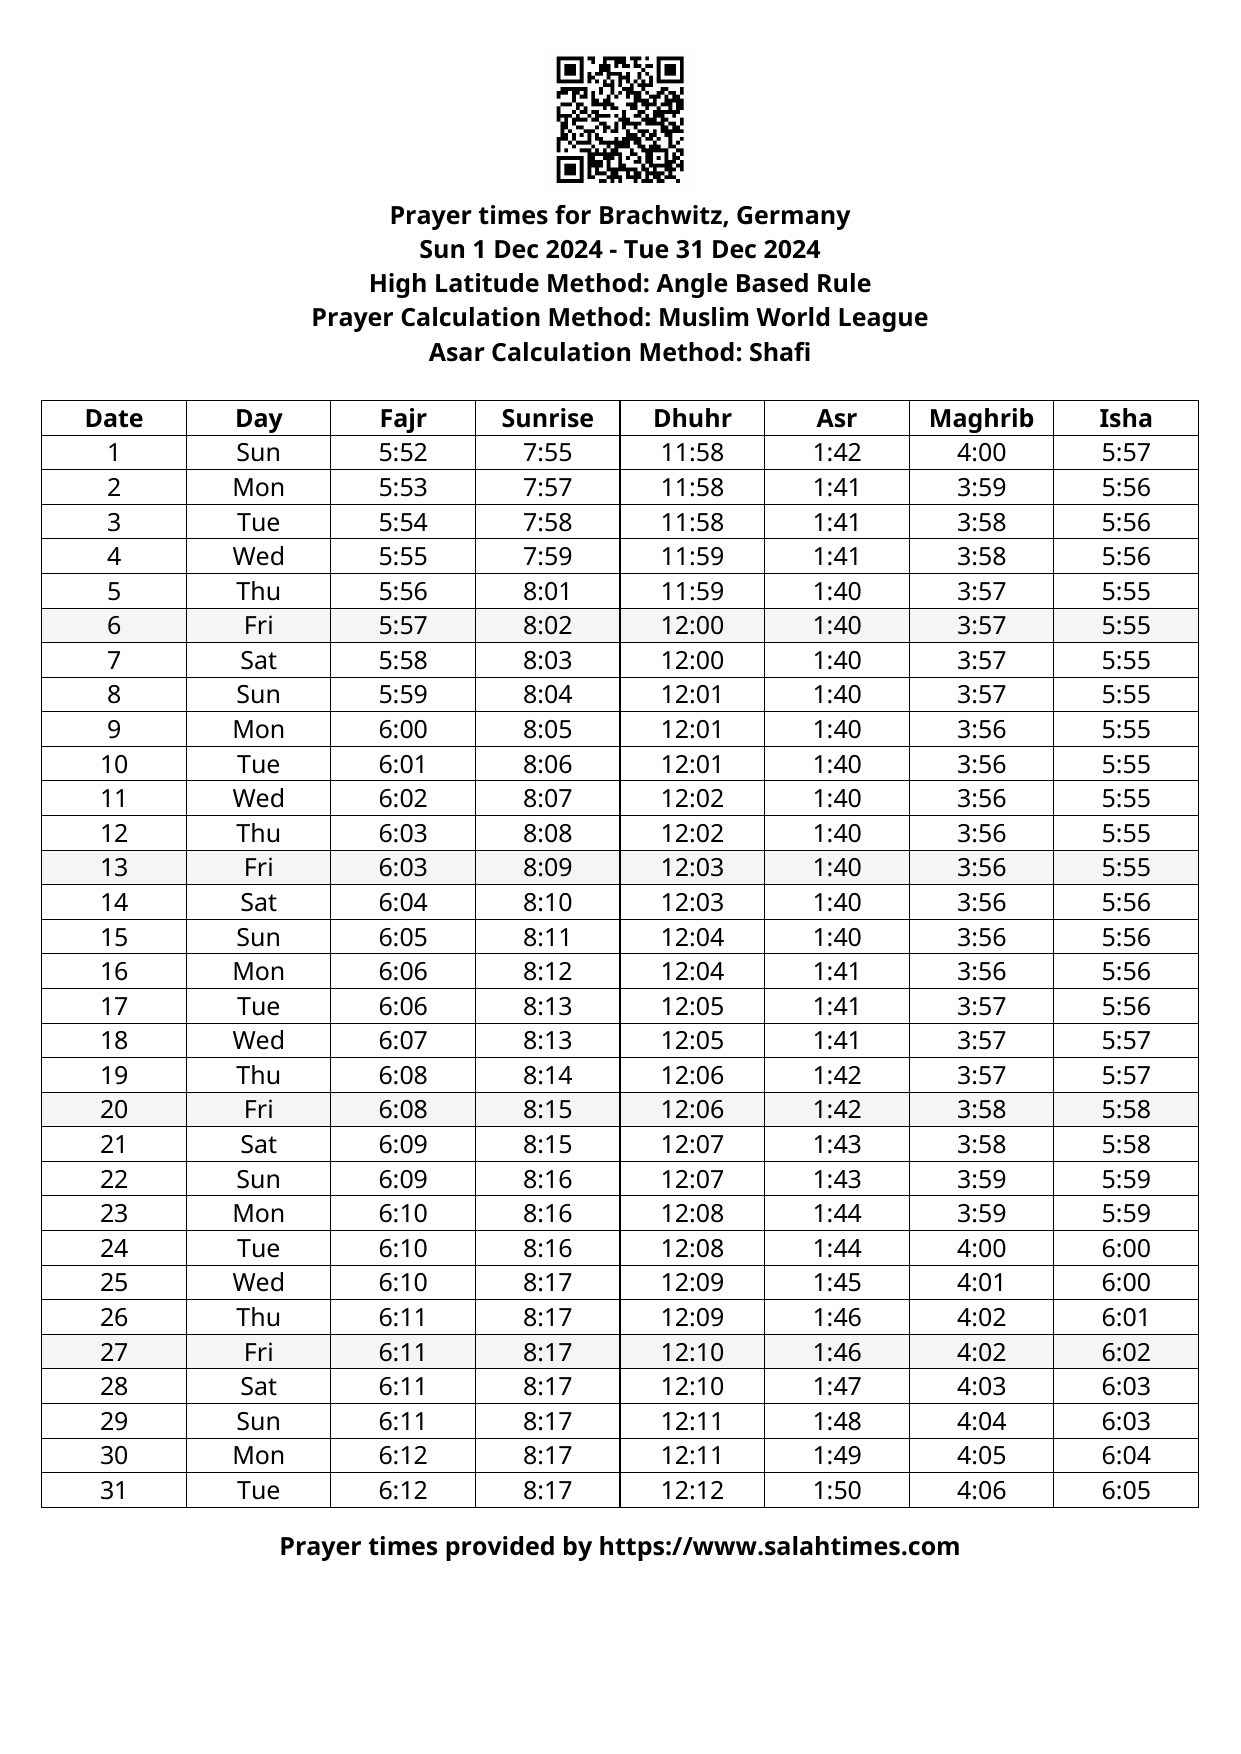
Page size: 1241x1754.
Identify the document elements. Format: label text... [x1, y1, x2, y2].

table_cell 8:05 [476, 712, 619, 746]
table_cell 6:04 [331, 885, 475, 919]
text High Latitude Method: Angle Based Rule [42, 266, 1198, 300]
table_cell 4:06 [910, 1473, 1053, 1507]
table_header Fajr [331, 401, 475, 434]
table_cell 12:10 [621, 1335, 764, 1368]
table_cell Wed [187, 781, 330, 815]
table_cell 3:56 [910, 954, 1053, 988]
table_header Date [42, 401, 186, 434]
table_cell 1:41 [765, 1024, 909, 1057]
table_cell 1:40 [765, 851, 909, 884]
table_header Day [187, 401, 330, 434]
table_cell 16 [42, 954, 186, 988]
table_cell 3 [42, 505, 186, 538]
table_cell Thu [187, 1058, 330, 1092]
table_cell 25 [42, 1266, 186, 1299]
table_cell 6:11 [331, 1369, 475, 1403]
table_cell 4:05 [910, 1439, 1053, 1472]
table_cell 2 [42, 470, 186, 504]
table_cell Sun [187, 1404, 330, 1437]
table_cell 8:06 [476, 747, 619, 780]
table_cell Tue [187, 1231, 330, 1264]
table_cell 5:56 [1054, 470, 1198, 504]
table_cell 5:56 [1054, 505, 1198, 538]
table_cell 6:03 [331, 851, 475, 884]
table_cell 6:12 [331, 1473, 475, 1507]
table_cell 10 [42, 747, 186, 780]
table_cell 1:43 [765, 1127, 909, 1161]
table_cell 8:17 [476, 1266, 619, 1299]
table_cell 6:06 [331, 954, 475, 988]
table_cell 1:49 [765, 1439, 909, 1472]
table_cell 6:05 [1054, 1473, 1198, 1507]
table_cell 5:57 [1054, 1058, 1198, 1092]
text Prayer Calculation Method: Muslim World League [42, 300, 1198, 334]
table_cell 1:48 [765, 1404, 909, 1437]
table_cell 3:59 [910, 1196, 1053, 1230]
table_cell 14 [42, 885, 186, 919]
table_cell 3:58 [910, 505, 1053, 538]
table_cell 6:01 [1054, 1300, 1198, 1334]
table_cell 3:57 [910, 643, 1053, 677]
table_cell 6:05 [331, 920, 475, 953]
table_cell 1:41 [765, 954, 909, 988]
table_cell 5:56 [1054, 885, 1198, 919]
table_cell 6:03 [1054, 1369, 1198, 1403]
table_cell 1:41 [765, 470, 909, 504]
table_cell 24 [42, 1231, 186, 1264]
table_cell 6:06 [331, 989, 475, 1022]
table_cell 8:17 [476, 1335, 619, 1368]
table_cell 12:01 [621, 747, 764, 780]
table_cell 8:07 [476, 781, 619, 815]
table_cell 5:53 [331, 470, 475, 504]
table_cell 5:57 [1054, 436, 1198, 469]
table_header Maghrib [910, 401, 1053, 434]
table_cell 5:56 [1054, 954, 1198, 988]
table_cell 12:11 [621, 1404, 764, 1437]
table_cell 6:02 [1054, 1335, 1198, 1368]
table_cell 1:46 [765, 1300, 909, 1334]
table_cell 27 [42, 1335, 186, 1368]
table_cell 6:03 [1054, 1404, 1198, 1437]
table_cell 5:55 [1054, 712, 1198, 746]
table_cell 6:00 [1054, 1266, 1198, 1299]
text Prayer times for Brachwitz, Germany [42, 198, 1198, 232]
table_cell 8:09 [476, 851, 619, 884]
table_cell 1:42 [765, 1058, 909, 1092]
table_cell 3:56 [910, 885, 1053, 919]
table_cell 6:02 [331, 781, 475, 815]
table_cell 1:40 [765, 712, 909, 746]
table_cell 12:00 [621, 609, 764, 642]
table_cell 1:46 [765, 1335, 909, 1368]
table_cell 3:57 [910, 678, 1053, 711]
table_cell 8:08 [476, 816, 619, 849]
table_cell 1:40 [765, 920, 909, 953]
table_cell 8:11 [476, 920, 619, 953]
table_cell 11:59 [621, 574, 764, 607]
table_header Asr [765, 401, 909, 434]
table_cell Sat [187, 1369, 330, 1403]
table_cell 7:55 [476, 436, 619, 469]
table_cell 1:40 [765, 816, 909, 849]
table_cell 5:58 [1054, 1093, 1198, 1126]
table_cell 6:00 [1054, 1231, 1198, 1264]
table_cell Sun [187, 920, 330, 953]
table_cell 8 [42, 678, 186, 711]
table_cell 19 [42, 1058, 186, 1092]
table_cell 5:52 [331, 436, 475, 469]
table_cell 8:15 [476, 1093, 619, 1126]
table_cell 8:17 [476, 1473, 619, 1507]
table_cell 12:05 [621, 989, 764, 1022]
table_cell 12:10 [621, 1369, 764, 1403]
table_cell 3:57 [910, 574, 1053, 607]
table_cell 3:56 [910, 851, 1053, 884]
table_cell 8:04 [476, 678, 619, 711]
table_cell 8:16 [476, 1162, 619, 1195]
picture [542, 41, 699, 198]
table_cell 8:14 [476, 1058, 619, 1092]
table_cell 12:06 [621, 1093, 764, 1126]
table_cell 12:12 [621, 1473, 764, 1507]
table_cell Sat [187, 643, 330, 677]
table_cell 3:57 [910, 1024, 1053, 1057]
table_cell Fri [187, 851, 330, 884]
table_cell 4:02 [910, 1300, 1053, 1334]
table_cell 12:01 [621, 712, 764, 746]
table_cell 4:00 [910, 436, 1053, 469]
table_cell 8:17 [476, 1439, 619, 1472]
table_cell Tue [187, 505, 330, 538]
table_cell 5:57 [331, 609, 475, 642]
table_cell 12:01 [621, 678, 764, 711]
table_cell Wed [187, 539, 330, 573]
table_cell Sat [187, 885, 330, 919]
table_cell 5:56 [1054, 539, 1198, 573]
table_cell 11 [42, 781, 186, 815]
table_cell 6:10 [331, 1231, 475, 1264]
table_cell 6:01 [331, 747, 475, 780]
table_cell 6:12 [331, 1439, 475, 1472]
table_cell Mon [187, 712, 330, 746]
table_cell Wed [187, 1266, 330, 1299]
table_cell 4 [42, 539, 186, 573]
table_cell 5:55 [1054, 747, 1198, 780]
table_cell 3:56 [910, 747, 1053, 780]
table_cell 12:05 [621, 1024, 764, 1057]
table_cell 1:40 [765, 574, 909, 607]
table_cell Thu [187, 574, 330, 607]
table_cell 12:03 [621, 851, 764, 884]
table_cell 3:58 [910, 1127, 1053, 1161]
table_cell 6:04 [1054, 1439, 1198, 1472]
table_cell 1:40 [765, 781, 909, 815]
table_cell 3:56 [910, 816, 1053, 849]
table_cell 12:09 [621, 1300, 764, 1334]
table_cell 20 [42, 1093, 186, 1126]
table_cell 1:40 [765, 609, 909, 642]
table_cell 12:09 [621, 1266, 764, 1299]
table_cell 8:01 [476, 574, 619, 607]
table_header Dhuhr [621, 401, 764, 434]
table_cell 3:58 [910, 1093, 1053, 1126]
table_cell 8:03 [476, 643, 619, 677]
table_cell 22 [42, 1162, 186, 1195]
table_cell 23 [42, 1196, 186, 1230]
table_cell 11:58 [621, 470, 764, 504]
table_cell 5:59 [1054, 1196, 1198, 1230]
table_cell Thu [187, 1300, 330, 1334]
table_cell 5:58 [331, 643, 475, 677]
table_cell 6:08 [331, 1093, 475, 1126]
table_cell 1:42 [765, 436, 909, 469]
table_cell 4:03 [910, 1369, 1053, 1403]
table_cell Mon [187, 470, 330, 504]
table_cell 12:06 [621, 1058, 764, 1092]
table_cell Sat [187, 1127, 330, 1161]
table_cell 12:02 [621, 816, 764, 849]
table_cell 28 [42, 1369, 186, 1403]
table_cell 8:16 [476, 1196, 619, 1230]
table_cell 31 [42, 1473, 186, 1507]
table_cell 3:59 [910, 470, 1053, 504]
table_cell 7:59 [476, 539, 619, 573]
table_cell 3:56 [910, 712, 1053, 746]
table_header Isha [1054, 401, 1198, 434]
table_cell 5:59 [331, 678, 475, 711]
table_cell 3:56 [910, 920, 1053, 953]
table_cell 1:41 [765, 505, 909, 538]
table_cell Tue [187, 989, 330, 1022]
table_cell 1:47 [765, 1369, 909, 1403]
table_cell 8:10 [476, 885, 619, 919]
table_cell 1:40 [765, 885, 909, 919]
table_cell 5:59 [1054, 1162, 1198, 1195]
table_cell 8:17 [476, 1404, 619, 1437]
table_cell 29 [42, 1404, 186, 1437]
table_cell 1:42 [765, 1093, 909, 1126]
table_cell 3:57 [910, 609, 1053, 642]
table_cell 8:12 [476, 954, 619, 988]
table_cell 12:04 [621, 954, 764, 988]
table_cell 7 [42, 643, 186, 677]
table_cell 12:07 [621, 1162, 764, 1195]
table_cell 12:08 [621, 1196, 764, 1230]
table_cell 8:13 [476, 989, 619, 1022]
table_cell 7:57 [476, 470, 619, 504]
table_cell Mon [187, 1196, 330, 1230]
table_cell 26 [42, 1300, 186, 1334]
table_cell 12:03 [621, 885, 764, 919]
table_cell 1:40 [765, 747, 909, 780]
table_cell Sun [187, 678, 330, 711]
table_cell 8:16 [476, 1231, 619, 1264]
table_cell 5:56 [1054, 989, 1198, 1022]
table_cell 1:50 [765, 1473, 909, 1507]
table_cell 11:58 [621, 505, 764, 538]
table_cell 5:54 [331, 505, 475, 538]
table_cell Tue [187, 747, 330, 780]
table_cell 12:02 [621, 781, 764, 815]
table_cell Sun [187, 436, 330, 469]
table_cell 6:08 [331, 1058, 475, 1092]
table_cell 5:58 [1054, 1127, 1198, 1161]
table_cell Mon [187, 954, 330, 988]
table_cell 1:44 [765, 1231, 909, 1264]
table_cell 3:58 [910, 539, 1053, 573]
table_cell 8:02 [476, 609, 619, 642]
table_header Sunrise [476, 401, 619, 434]
table_cell 13 [42, 851, 186, 884]
table_cell 6:11 [331, 1335, 475, 1368]
text Sun 1 Dec 2024 - Tue 31 Dec 2024 [42, 232, 1198, 266]
text Asar Calculation Method: Shafi [42, 334, 1198, 368]
table_cell 8:13 [476, 1024, 619, 1057]
table_cell 6:00 [331, 712, 475, 746]
table_cell 5:55 [1054, 678, 1198, 711]
table_cell 6:09 [331, 1162, 475, 1195]
table_cell 5:55 [1054, 574, 1198, 607]
table_cell 4:01 [910, 1266, 1053, 1299]
table_cell Thu [187, 816, 330, 849]
table_cell 5:55 [1054, 609, 1198, 642]
table_cell 5:56 [331, 574, 475, 607]
table_cell 5:56 [1054, 920, 1198, 953]
table_cell 1:41 [765, 539, 909, 573]
table_cell 21 [42, 1127, 186, 1161]
table_cell 6:11 [331, 1300, 475, 1334]
table_cell 5:55 [1054, 643, 1198, 677]
table_cell 7:58 [476, 505, 619, 538]
table_cell 5:55 [331, 539, 475, 573]
table_cell 3:57 [910, 1058, 1053, 1092]
table_cell 1:43 [765, 1162, 909, 1195]
table_cell 18 [42, 1024, 186, 1057]
table_cell 8:15 [476, 1127, 619, 1161]
table_cell 5:55 [1054, 816, 1198, 849]
table_cell 4:00 [910, 1231, 1053, 1264]
table_cell 12:00 [621, 643, 764, 677]
table_cell Mon [187, 1439, 330, 1472]
table_cell 6:11 [331, 1404, 475, 1437]
table_cell Fri [187, 1093, 330, 1126]
table_cell Fri [187, 609, 330, 642]
table_cell 6:09 [331, 1127, 475, 1161]
table_cell 9 [42, 712, 186, 746]
table_cell 30 [42, 1439, 186, 1472]
table_cell Wed [187, 1024, 330, 1057]
table_cell 15 [42, 920, 186, 953]
table_cell 8:17 [476, 1300, 619, 1334]
table_cell 3:56 [910, 781, 1053, 815]
table_cell 17 [42, 989, 186, 1022]
table_cell 1:40 [765, 643, 909, 677]
table_cell 6 [42, 609, 186, 642]
table_cell 6:03 [331, 816, 475, 849]
table_cell 1:44 [765, 1196, 909, 1230]
table_cell 1 [42, 436, 186, 469]
table_cell 6:10 [331, 1196, 475, 1230]
table_cell 12:11 [621, 1439, 764, 1472]
text Prayer times provided by https://www.salahtimes.com [42, 1528, 1198, 1563]
table_cell 12 [42, 816, 186, 849]
table_cell 12:04 [621, 920, 764, 953]
table_cell 4:04 [910, 1404, 1053, 1437]
table_cell 1:40 [765, 678, 909, 711]
table_cell 5 [42, 574, 186, 607]
table_cell 5:55 [1054, 851, 1198, 884]
table_cell 12:08 [621, 1231, 764, 1264]
table_cell 3:59 [910, 1162, 1053, 1195]
table_cell Tue [187, 1473, 330, 1507]
table_cell 6:07 [331, 1024, 475, 1057]
table_cell 6:10 [331, 1266, 475, 1299]
table_cell 1:41 [765, 989, 909, 1022]
table_cell Fri [187, 1335, 330, 1368]
table_cell 11:58 [621, 436, 764, 469]
table_cell 5:57 [1054, 1024, 1198, 1057]
table_cell 8:17 [476, 1369, 619, 1403]
table_cell 5:55 [1054, 781, 1198, 815]
table_cell 4:02 [910, 1335, 1053, 1368]
table_cell 3:57 [910, 989, 1053, 1022]
table_cell 1:45 [765, 1266, 909, 1299]
table_cell Sun [187, 1162, 330, 1195]
table_cell 12:07 [621, 1127, 764, 1161]
table_cell 11:59 [621, 539, 764, 573]
